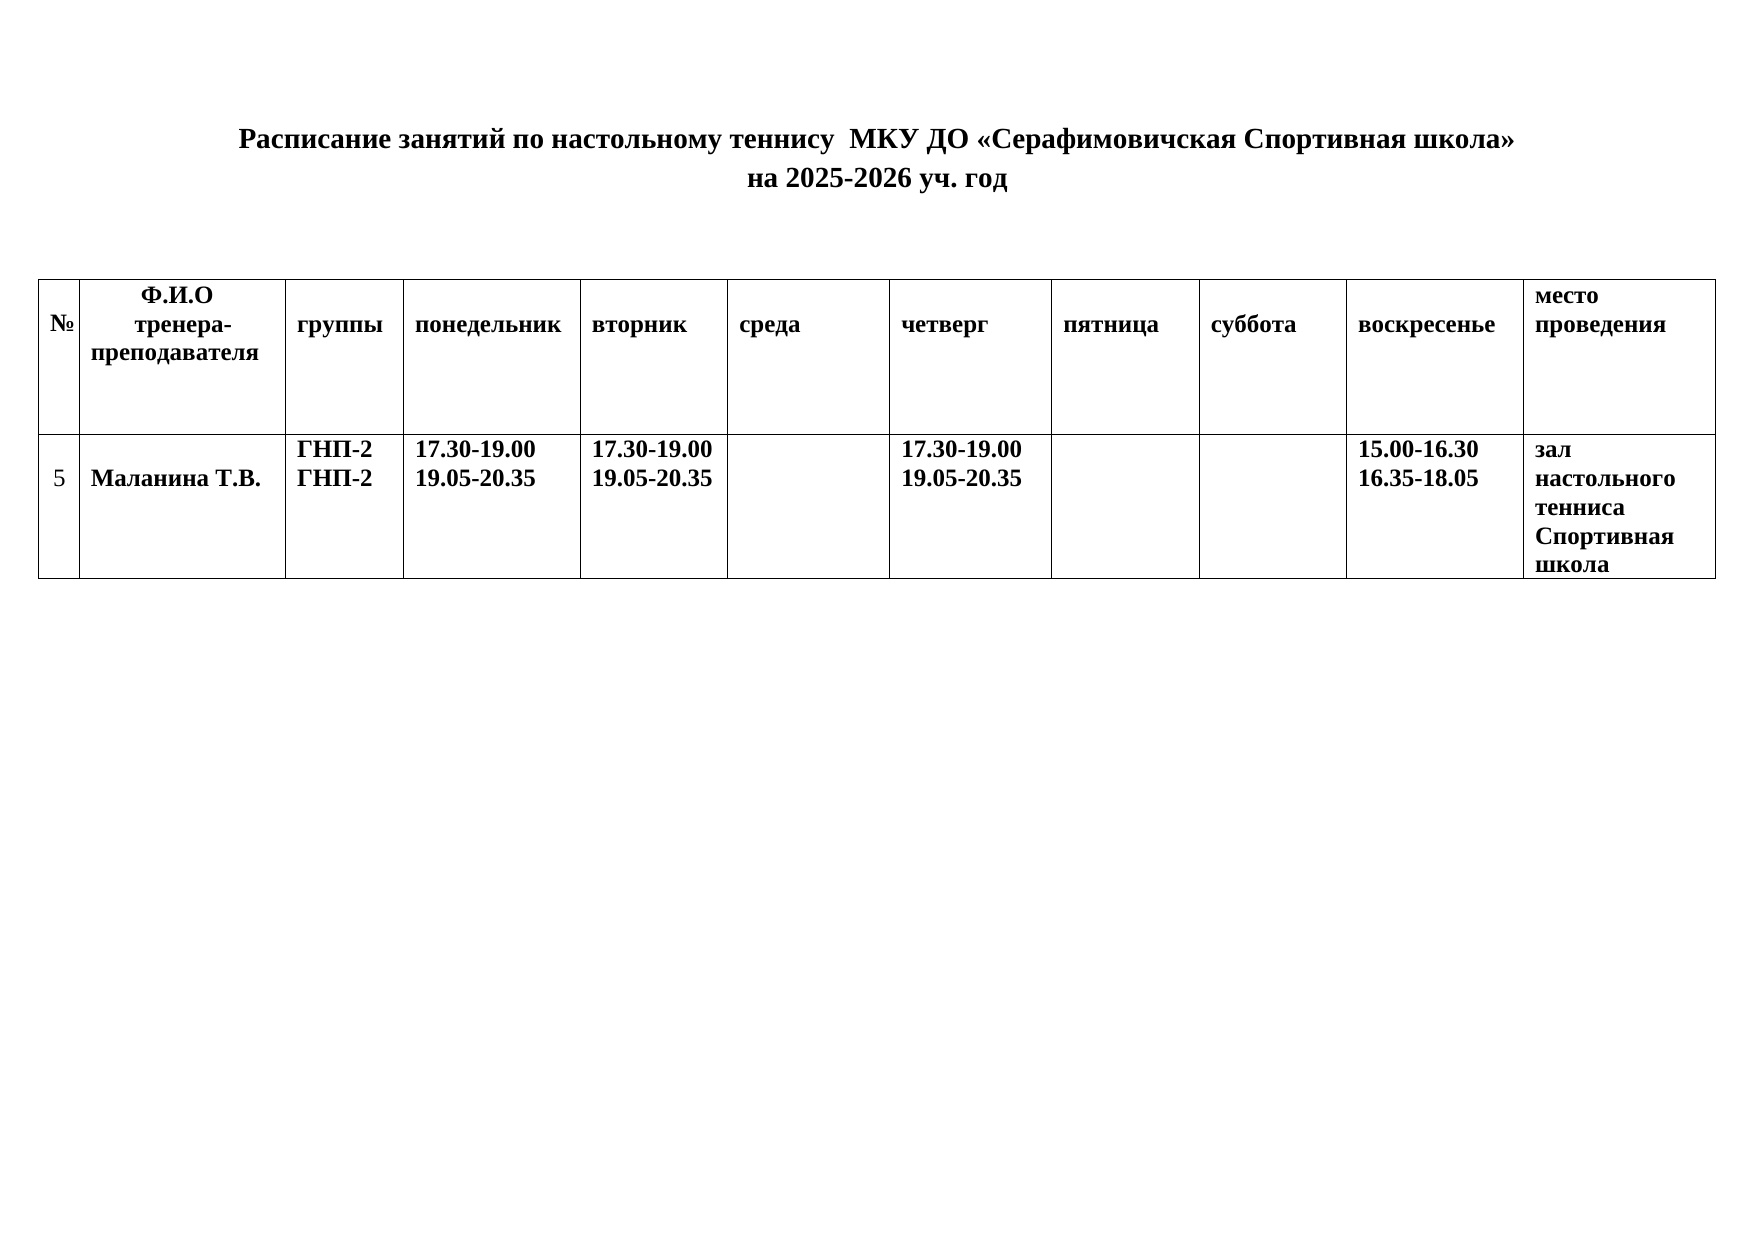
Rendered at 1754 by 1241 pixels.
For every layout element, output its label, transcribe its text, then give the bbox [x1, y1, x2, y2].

table_header № [39, 280, 79, 433]
table_header воскресенье [1347, 280, 1523, 433]
table_cell 15.00-16.30 16.35-18.05 [1347, 435, 1523, 578]
table_cell Маланина Т.В. [80, 435, 285, 578]
table_cell 17.30-19.00 19.05-20.35 [404, 435, 580, 578]
table_cell 17.30-19.00 19.05-20.35 [581, 435, 727, 578]
table_cell зал настольного тенниса Спортивная школа [1524, 435, 1715, 578]
table_header группы [286, 280, 403, 433]
table_header Ф.И.О тренера-преподавателя [80, 280, 285, 433]
table_header четверг [890, 280, 1051, 433]
table_cell [1200, 435, 1346, 578]
text Расписание занятий по настольному теннису МКУ ДО «Серафимовичская Спортивная школа» на 2025-2026 уч. год [118, 88, 1636, 194]
table_cell ГНП-2 ГНП-2 [286, 435, 403, 578]
table_header вторник [581, 280, 727, 433]
table_header суббота [1200, 280, 1346, 433]
table_header понедельник [404, 280, 580, 433]
table_cell 17.30-19.00 19.05-20.35 [890, 435, 1051, 578]
table_header пятница [1052, 280, 1199, 433]
table_header место проведения [1524, 280, 1715, 433]
table_cell [1052, 435, 1199, 578]
table_cell [728, 435, 889, 578]
table_header среда [728, 280, 889, 433]
table_cell 5 [39, 435, 79, 578]
